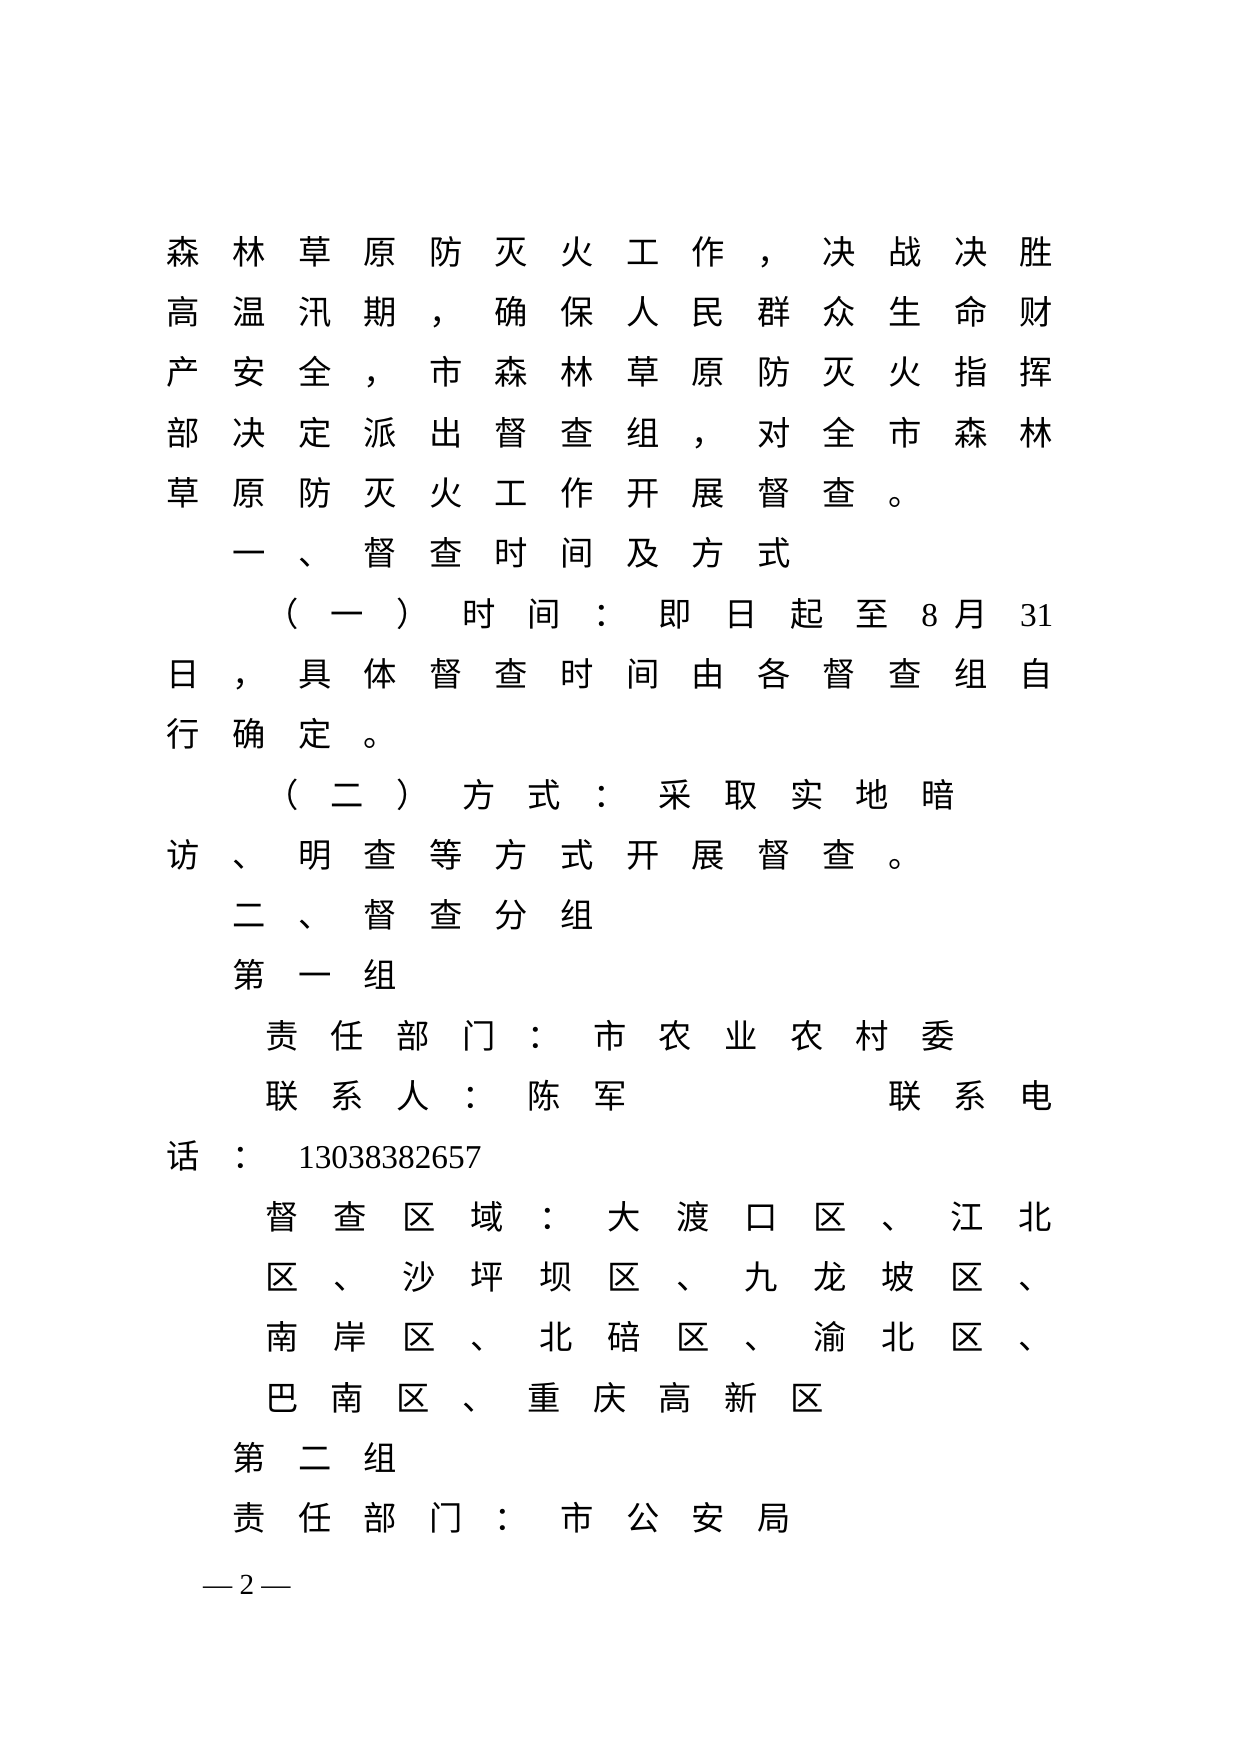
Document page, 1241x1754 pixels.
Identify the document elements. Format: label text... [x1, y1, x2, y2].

text 责任部门：市公安局 [167, 1486, 1085, 1546]
text 督查区域：大渡口区、江北区、沙坪坝区、九龙坡区、南岸区、北碚区、渝北区、巴南区、重庆高新区 [232, 1184, 1085, 1426]
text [167, 219, 1085, 521]
text （一）时间：即日起至8月31日，具体督查时间由各督查组自行确定。 [167, 581, 1085, 762]
text 第二组 [167, 1426, 1085, 1486]
text 二、督查分组 [167, 883, 1085, 943]
text 第一组 [167, 943, 1085, 1003]
text 一、督查时间及方式 [167, 521, 1085, 581]
text （二）方式：采取实地暗访、明查等方式开展督查。 [167, 762, 1085, 883]
text 责任部门：市农业农村委 [167, 1003, 1085, 1064]
text 联系人：陈军 联系电话：13038382657 [167, 1064, 1085, 1184]
